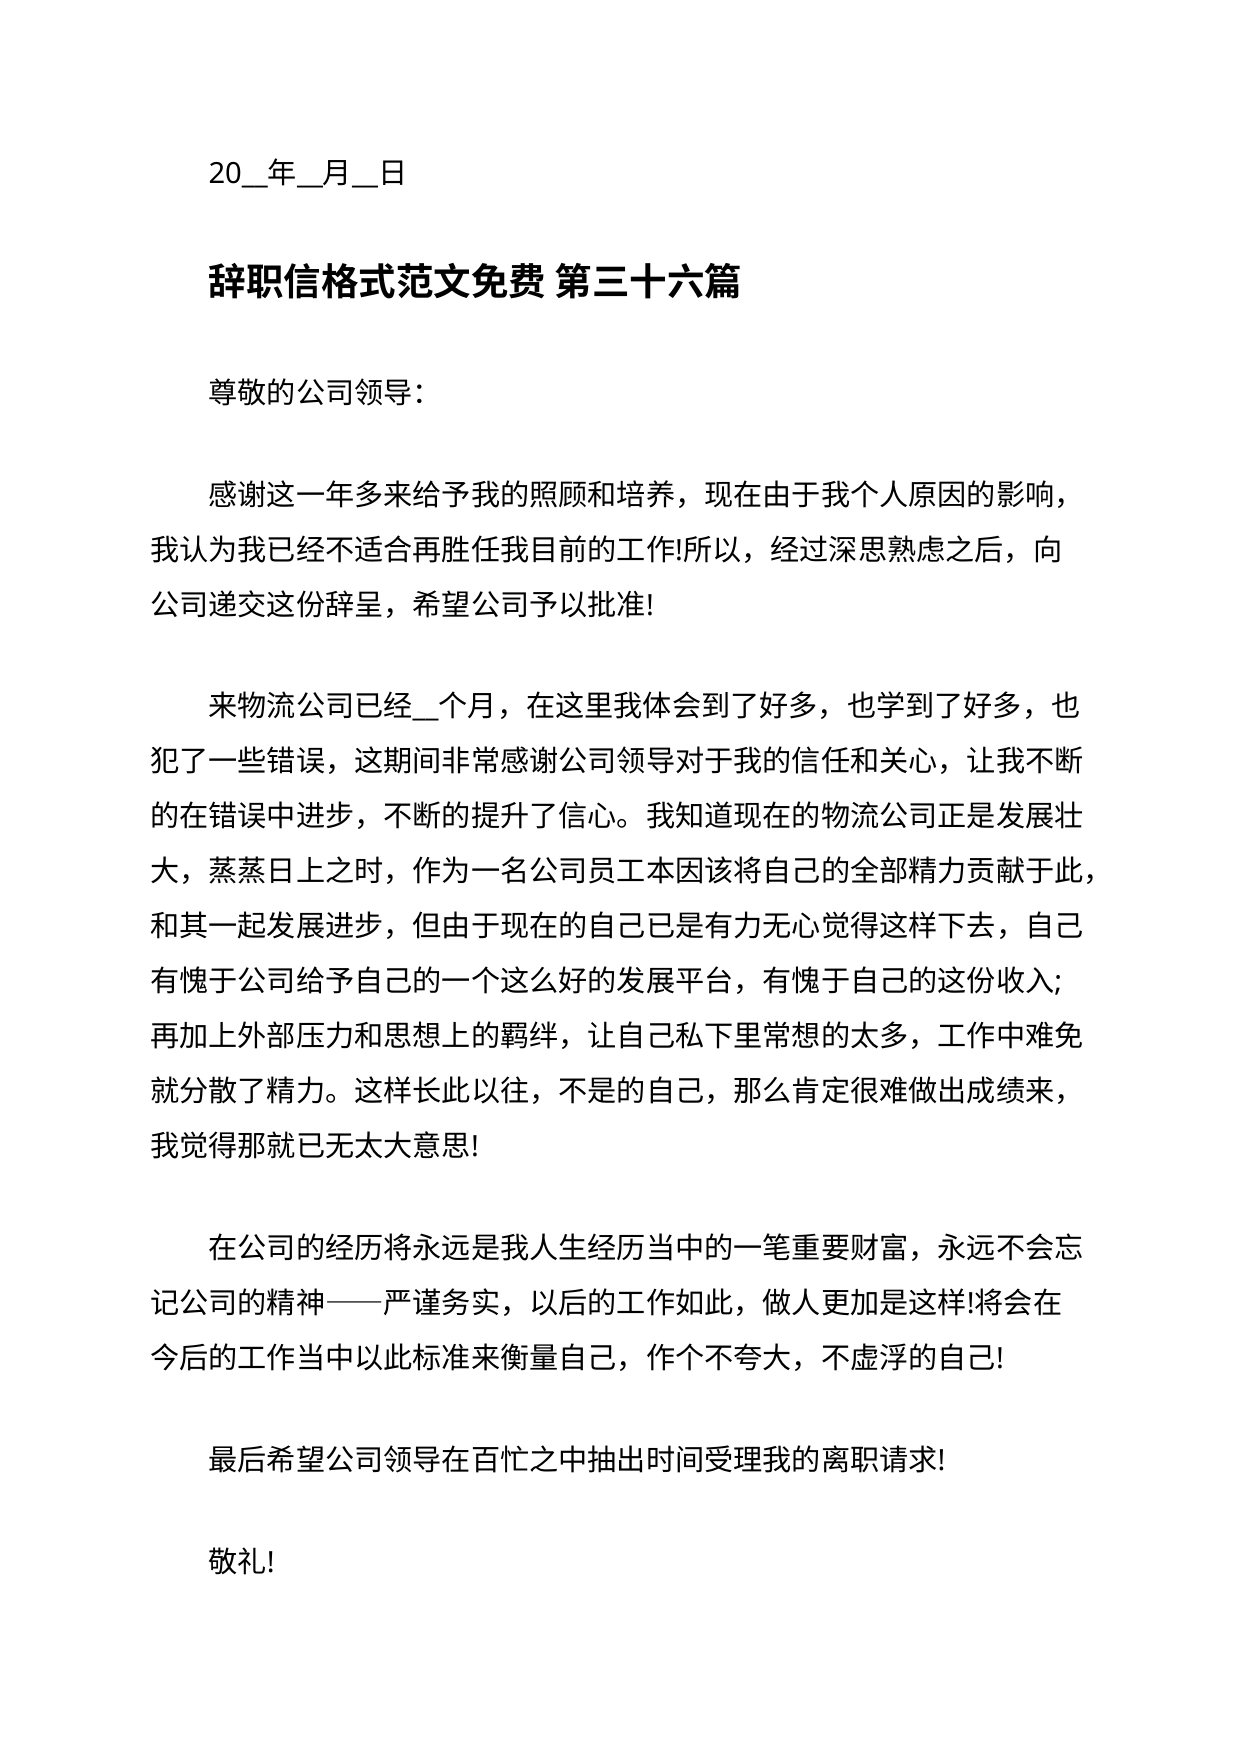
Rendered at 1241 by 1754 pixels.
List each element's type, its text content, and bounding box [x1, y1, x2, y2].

text 感谢这一年多来给予我的照顾和培养，现在由于我个人原因的影响，我认为我已经不适合再胜任我目前的工作!所以，经过深思熟虑之后，向公司递交这份辞呈，希望公司予以批准! [150, 471, 1090, 623]
text 来物流公司已经__个月，在这里我体会到了好多，也学到了好多，也犯了一些错误，这期间非常感谢公司领导对于我的信任和关心，让我不断的在错误中进步，不断的提升了信心。我知道现在的物流公司正是发展壮大，蒸蒸日上之时，作为一名公司员工本因该将自己的全部精力贡献于此，和其一起发展进步，但由于现在的自己已是有力无心觉得这样下去，自己有愧于公司给予自己的一个这么好的发展平台，有愧于自己的这份收入;再加上外部压力和思想上的羁绊，让自己私下里常想的太多，工作中难免就分散了精力。这样长此以往，不是的自己，那么肯定很难做出成绩来，我觉得那就已无太大意思! [150, 683, 1090, 1165]
text 20__年__月__日 [150, 150, 1090, 192]
text 尊敬的公司领导： [150, 369, 1090, 412]
text 敬礼! [150, 1538, 1090, 1581]
text 辞职信格式范文免费 第三十六篇 [150, 252, 1090, 306]
text 最后希望公司领导在百忙之中抽出时间受理我的离职请求! [150, 1436, 1090, 1479]
text 在公司的经历将永远是我人生经历当中的一笔重要财富，永远不会忘记公司的精神——严谨务实，以后的工作如此，做人更加是这样!将会在今后的工作当中以此标准来衡量自己，作个不夸大，不虚浮的自己! [150, 1224, 1090, 1377]
